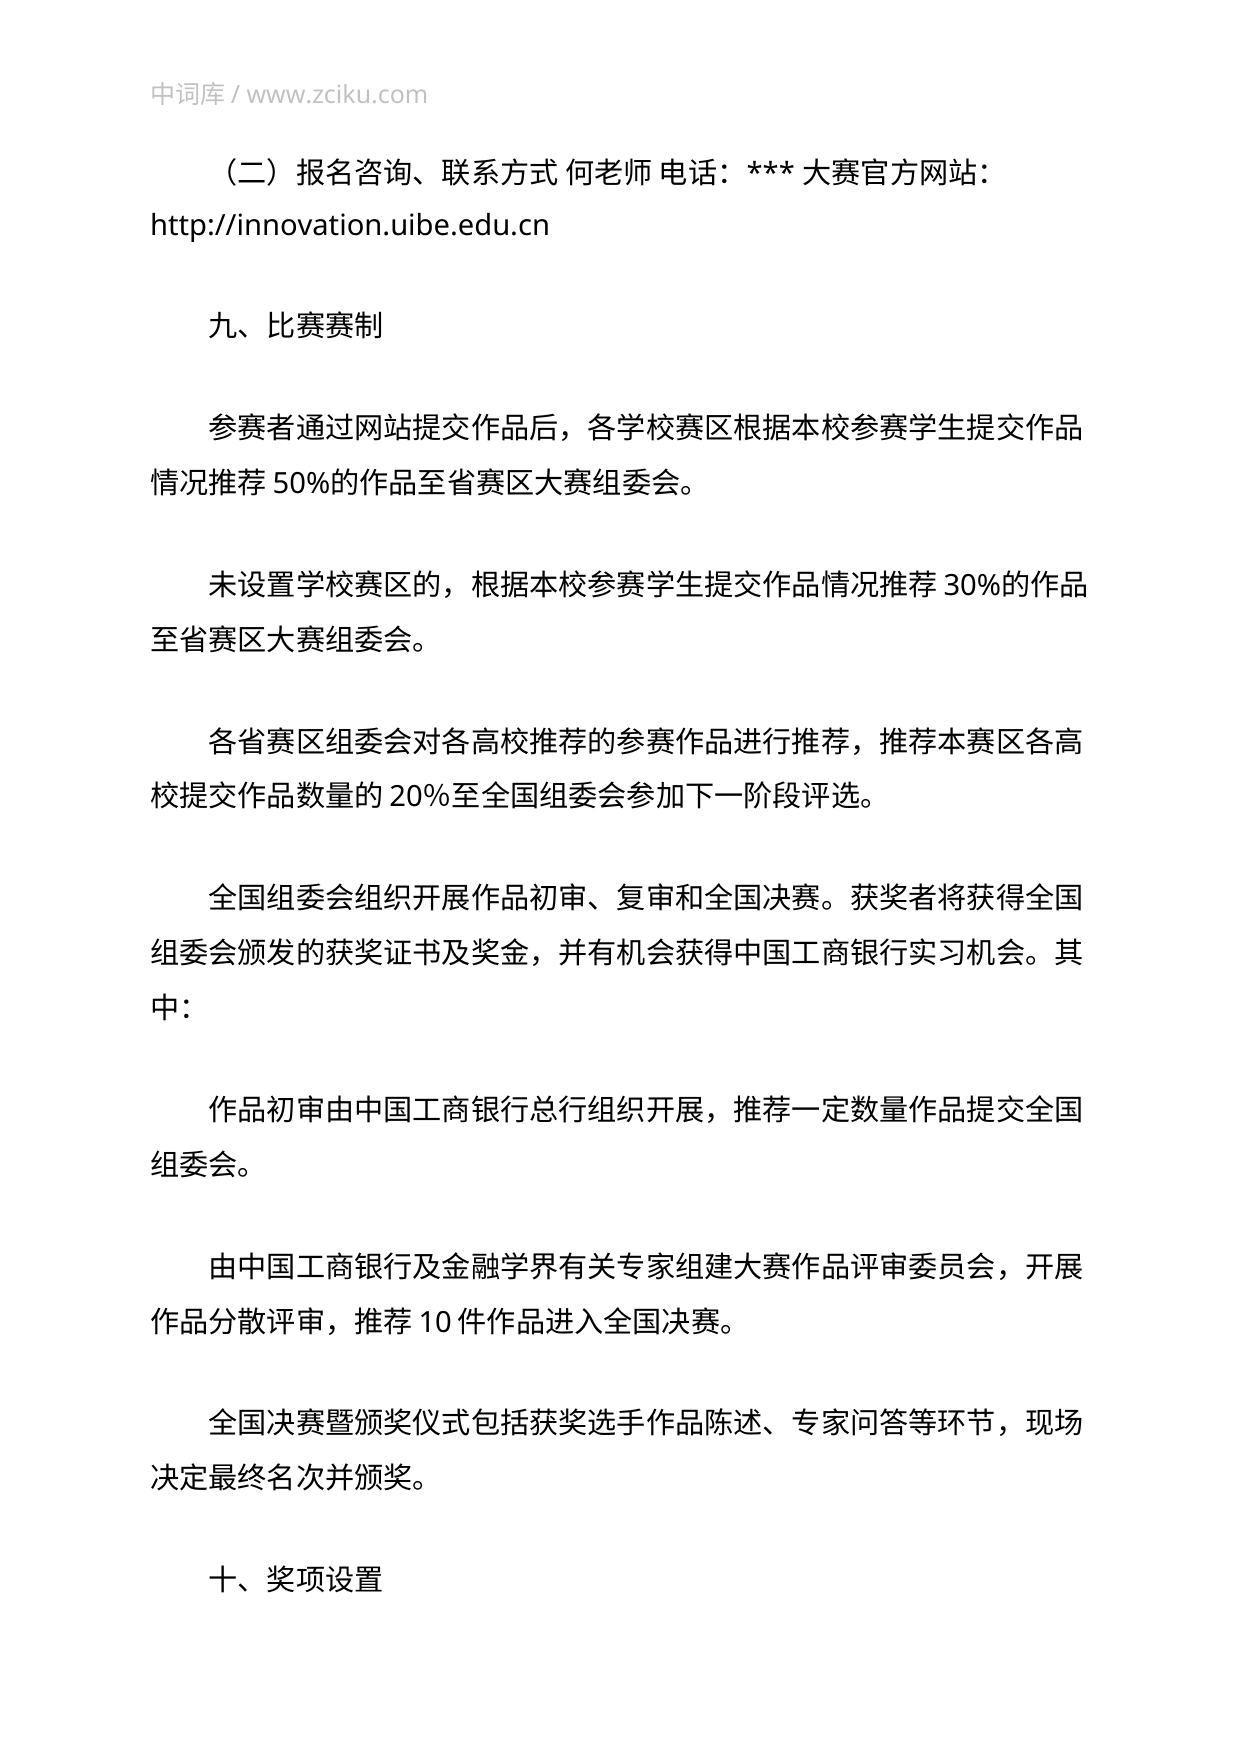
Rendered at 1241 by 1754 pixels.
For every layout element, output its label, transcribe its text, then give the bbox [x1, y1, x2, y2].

text 全国决赛暨颁奖仪式包括获奖选手作品陈述、专家问答等环节，现场决定最终名次并颁奖。 [150, 1400, 1090, 1497]
text 各省赛区组委会对各高校推荐的参赛作品进行推荐，推荐本赛区各高校提交作品数量的20％至全国组委会参加下一阶段评选。 [150, 718, 1090, 815]
text 由中国工商银行及金融学界有关专家组建大赛作品评审委员会，开展作品分散评审，推荐10件作品进入全国决赛。 [150, 1243, 1090, 1341]
text 作品初审由中国工商银行总行组织开展，推荐一定数量作品提交全国组委会。 [150, 1087, 1090, 1184]
text 十、奖项设置 [150, 1557, 1090, 1599]
text （二）报名咨询、联系方式 何老师 电话：*** 大赛官方网站：http://innovation.uibe.edu.cn [150, 150, 1090, 244]
text 九、比赛赛制 [150, 303, 1090, 345]
text 全国组委会组织开展作品初审、复审和全国决赛。获奖者将获得全国组委会颁发的获奖证书及奖金，并有机会获得中国工商银行实习机会。其中： [150, 875, 1090, 1027]
text 未设置学校赛区的，根据本校参赛学生提交作品情况推荐30%的作品至省赛区大赛组委会。 [150, 561, 1090, 659]
text 参赛者通过网站提交作品后，各学校赛区根据本校参赛学生提交作品情况推荐50%的作品至省赛区大赛组委会。 [150, 404, 1090, 502]
